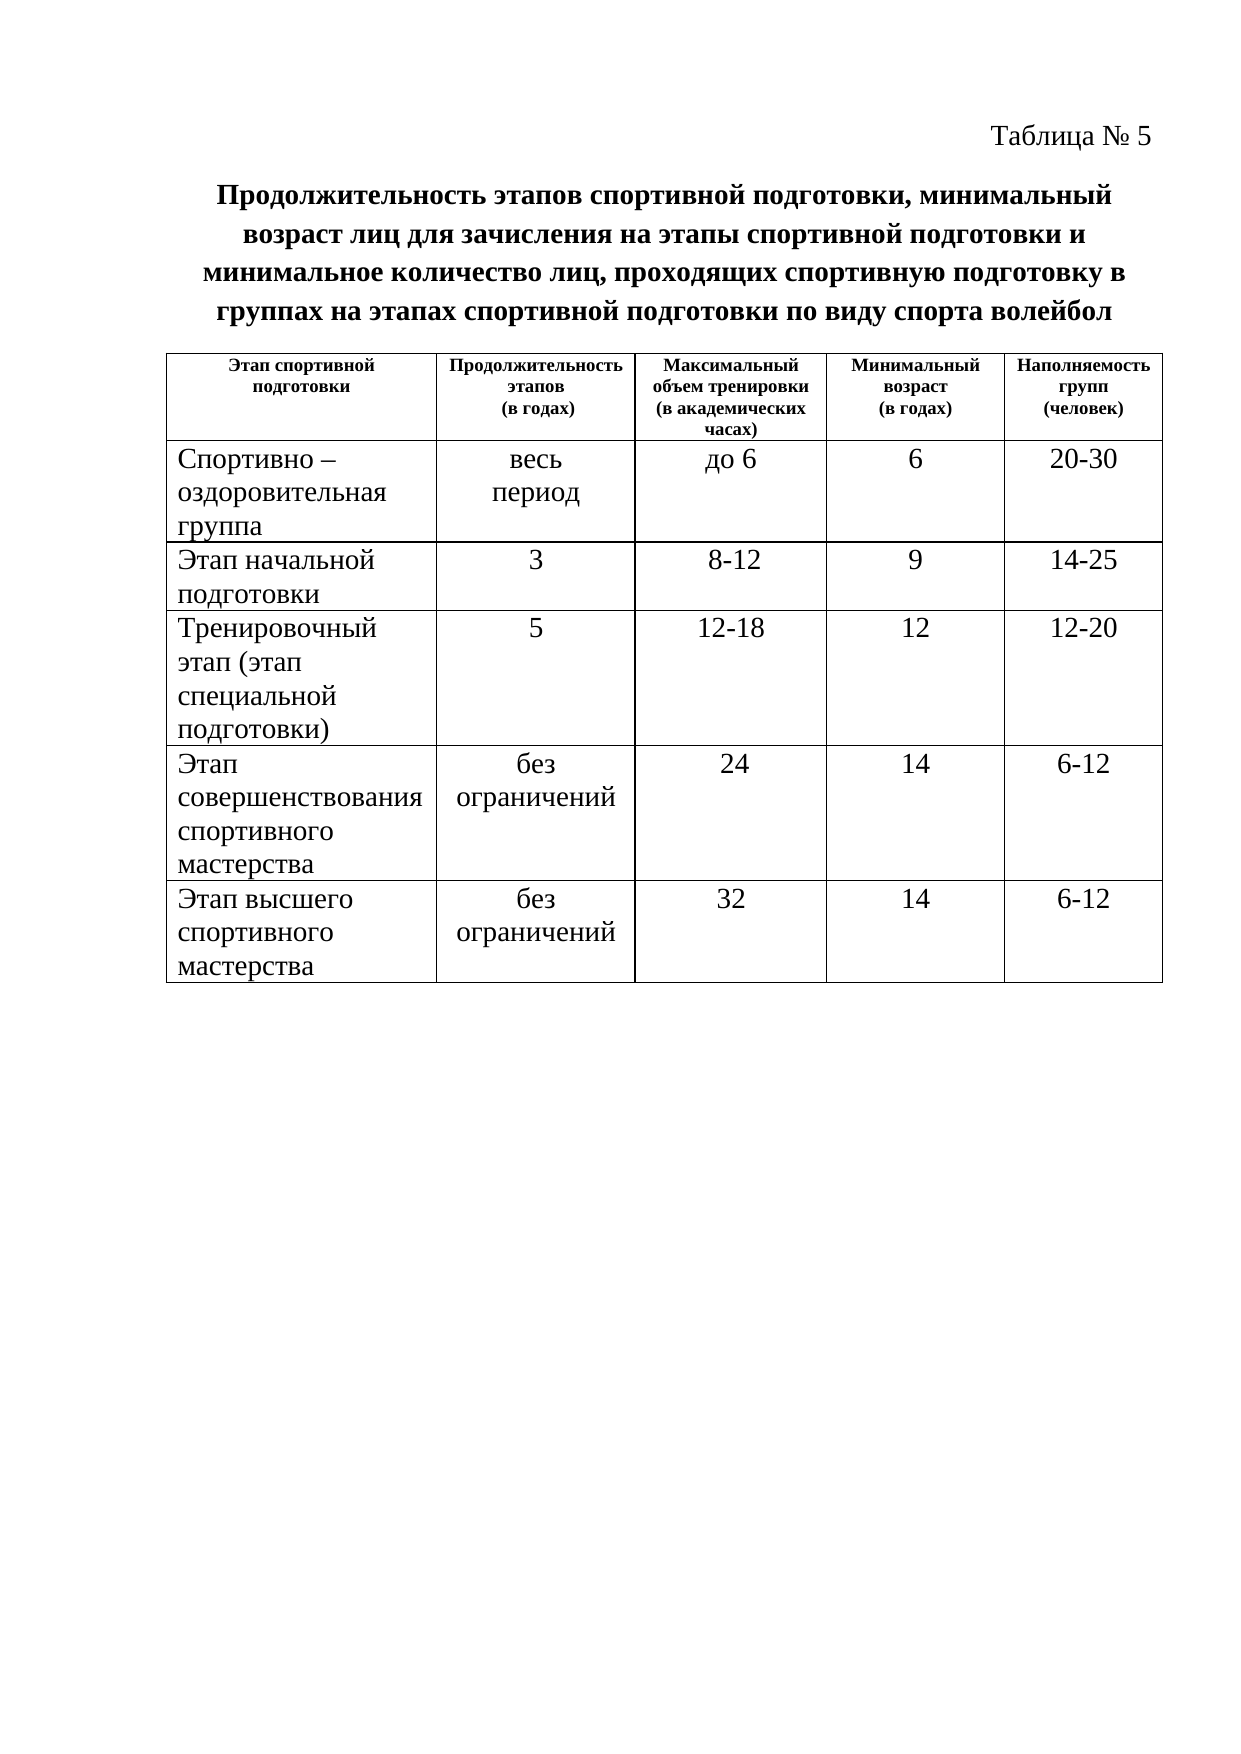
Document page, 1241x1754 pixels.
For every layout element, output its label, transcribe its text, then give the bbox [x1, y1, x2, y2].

table_header Максимальный объем тренировки (в академических часах) [636, 354, 826, 440]
table_cell 14 [827, 881, 1004, 982]
table_cell до 6 [636, 441, 826, 541]
table_header Продолжительность этапов (в годах) [437, 354, 634, 440]
table_cell 5 [437, 611, 634, 745]
table_cell 6-12 [1005, 881, 1162, 982]
table_cell 32 [636, 881, 826, 982]
table_cell 3 [437, 543, 634, 609]
text Таблица № 5 [177, 118, 1152, 152]
table_header Этап спортивной подготовки [167, 354, 436, 440]
table_cell 20-30 [1005, 441, 1162, 541]
table_cell Спортивно –оздоровительная группа [167, 441, 436, 541]
table_cell Тренировочный этап (этап специальной подготовки) [167, 611, 436, 745]
table_cell 6 [827, 441, 1004, 541]
table_cell 24 [636, 746, 826, 880]
table_header Минимальный возраст (в годах) [827, 354, 1004, 440]
table_cell Этап совершенствования спортивного мастерства [167, 746, 436, 880]
table_cell 12-20 [1005, 611, 1162, 745]
table_cell Этап начальной подготовки [167, 543, 436, 609]
text Продолжительность этапов спортивной подготовки, минимальный возраст лиц для зачисления на этапы спортивной подготовки и минимальное количество лиц, проходящих спортивную подготовку в группах на этапах спортивной подготовки по виду спорта волейбол [177, 177, 1152, 327]
table_cell Этап высшего спортивного мастерства [167, 881, 436, 982]
table_header Наполняемость групп (человек) [1005, 354, 1162, 440]
table_cell весь период [437, 441, 634, 541]
table_cell 6-12 [1005, 746, 1162, 880]
table_cell без ограничений [437, 881, 634, 982]
table_cell без ограничений [437, 746, 634, 880]
table_cell 9 [827, 543, 1004, 609]
table_cell 12-18 [636, 611, 826, 745]
table_cell 14-25 [1005, 543, 1162, 609]
table_cell 8-12 [636, 543, 826, 609]
table_cell 14 [827, 746, 1004, 880]
table_cell 12 [827, 611, 1004, 745]
